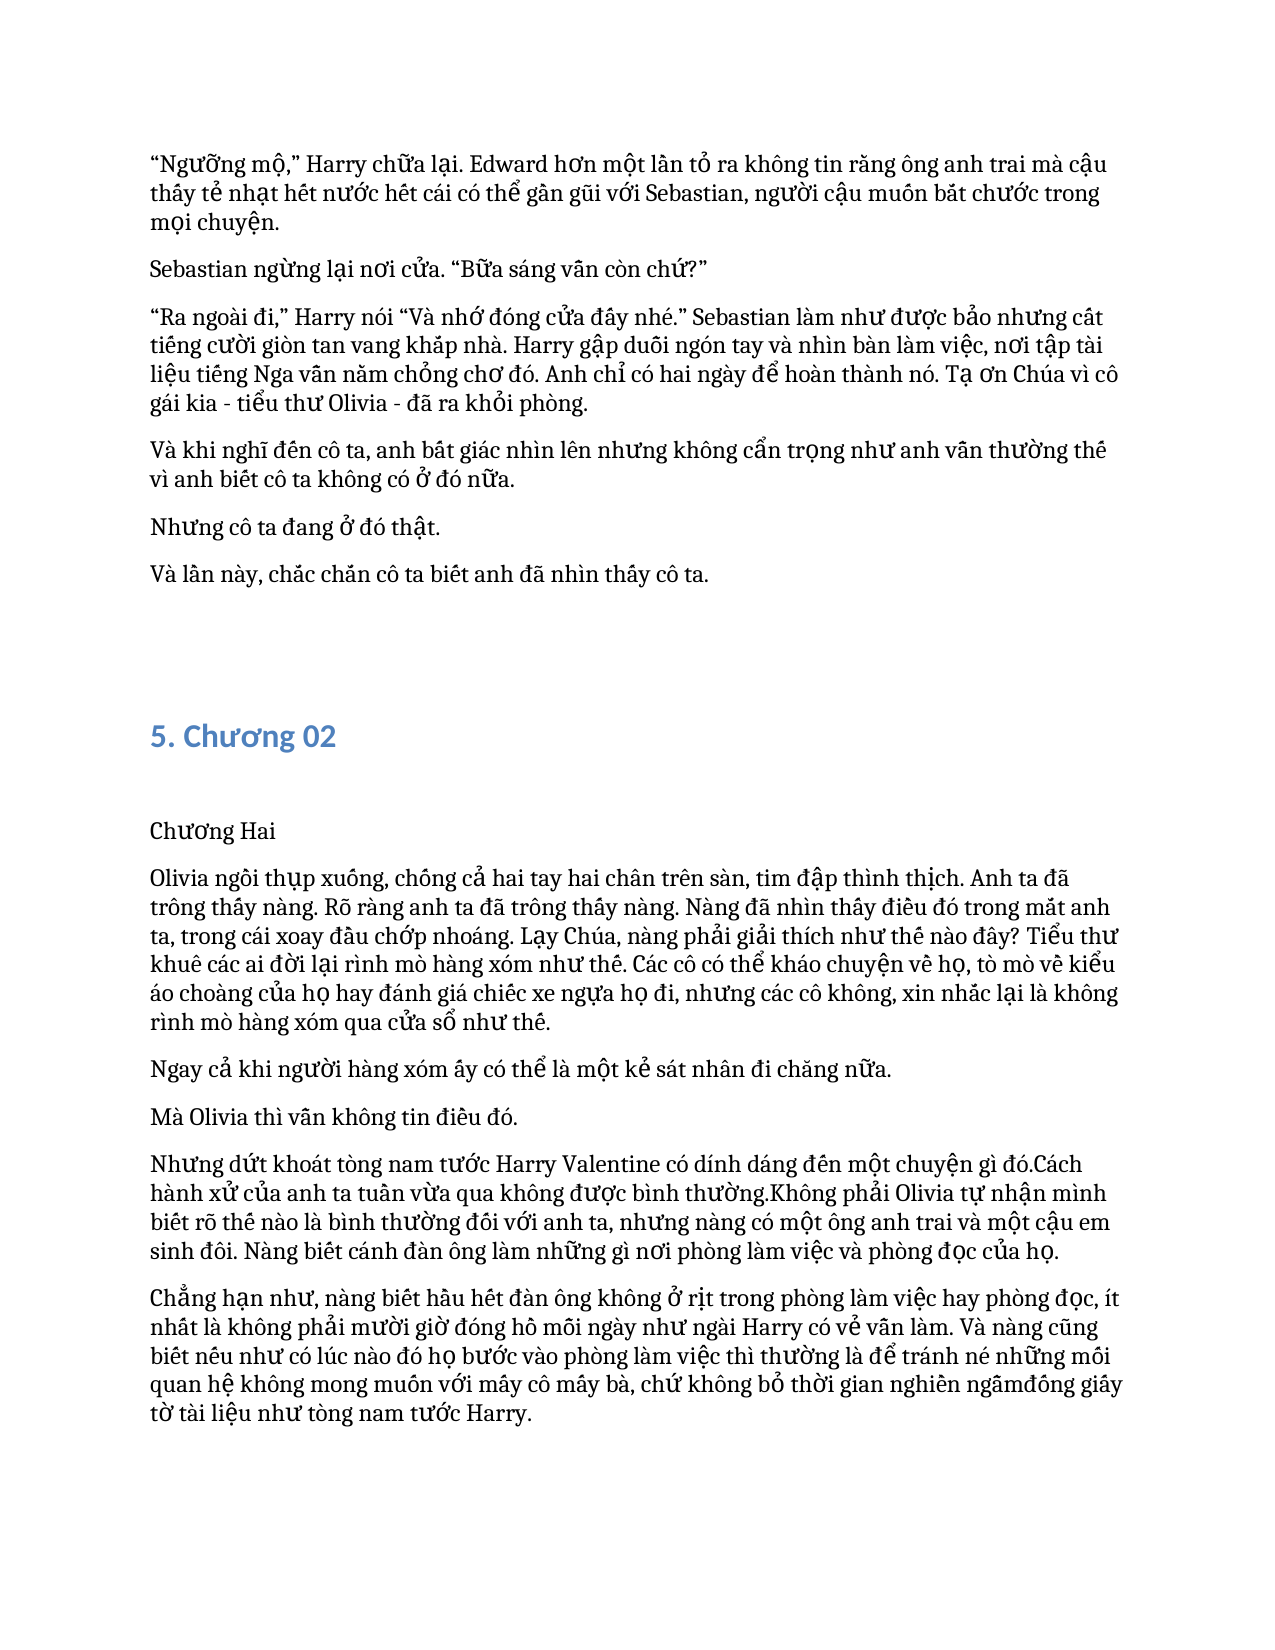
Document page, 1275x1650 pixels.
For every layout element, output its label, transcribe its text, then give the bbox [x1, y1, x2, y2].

subtitle 5. Chương 02 [150, 714, 1125, 755]
text Chẳng hạn như, nàng biết hầu hết đàn ông không ở rịt trong phòng làm việc hay phòng đọc, ít nhất là không phải mười giờ đóng hồ mỗi ngày như ngài Harry có vẻ vẫn làm. Và nàng cũng biết nếu như có lúc nào đó họ bước vào phòng làm việc thì thường là để tránh né những mối quan hệ không mong muốn với mấy cô mấy bà, chứ không bỏ thời gian nghiền ngẫmđống giấy tờ tài liệu như tòng nam tước Harry. [150, 1284, 1125, 1428]
text Và khi nghĩ đến cô ta, anh bất giác nhìn lên nhưng không cẩn trọng như anh vẫn thường thế vì anh biết cô ta không có ở đó nữa. [150, 436, 1125, 494]
text Chương Hai [150, 759, 1125, 845]
text Ngay cả khi người hàng xóm ấy có thể là một kẻ sát nhân đi chăng nữa. [150, 1055, 1125, 1084]
text Olivia ngồi thụp xuống, chống cả hai tay hai chân trên sàn, tim đập thình thịch. Anh ta đã trông thấy nàng. Rõ ràng anh ta đã trông thấy nàng. Nàng đã nhìn thấy điều đó trong mắt anh ta, trong cái xoay đầu chớp nhoáng. Lạy Chúa, nàng phải giải thích như thế nào đây? Tiểu thư khuê các ai đời lại rình mò hàng xóm như thế. Các cô có thể kháo chuyện về họ, tò mò về kiểu áo choàng của họ hay đánh giá chiếc xe ngựa họ đi, nhưng các cô không, xin nhắc lại là không rình mò hàng xóm qua cửa sổ như thế. [150, 864, 1125, 1037]
text Nhưng cô ta đang ở đó thật. [150, 512, 1125, 541]
text “Ra ngoài đi,” Harry nói “Và nhớ đóng cửa đấy nhé.” Sebastian làm như được bảo nhưng cất tiếng cười giòn tan vang khắp nhà. Harry gập duỗi ngón tay và nhìn bàn làm việc, nơi tập tài liệu tiếng Nga vẫn nằm chỏng chơ đó. Anh chỉ có hai ngày để hoàn thành nó. Tạ ơn Chúa vì cô gái kia - tiểu thư Olivia - đã ra khỏi phòng. [150, 302, 1125, 417]
text Nhưng dứt khoát tòng nam tước Harry Valentine có dính dáng đến một chuyện gì đó.Cách hành xử của anh ta tuần vừa qua không được bình thường.Không phải Olivia tự nhận mình biết rõ thế nào là bình thường đối với anh ta, nhưng nàng có một ông anh trai và một cậu em sinh đôi. Nàng biết cánh đàn ông làm những gì nơi phòng làm việc và phòng đọc của họ. [150, 1150, 1125, 1265]
text Mà Olivia thì vẫn không tin điều đó. [150, 1103, 1125, 1132]
text “Ngưỡng mộ,” Harry chữa lại. Edward hơn một lần tỏ ra không tin rằng ông anh trai mà cậu thấy tẻ nhạt hết nước hết cái có thể gần gũi với Sebastian, người cậu muốn bắt chước trong mọi chuyện. [150, 150, 1125, 236]
text Sebastian ngừng lại nơi cửa. “Bữa sáng vẫn còn chứ?” [150, 255, 1125, 284]
text Và lần này, chắc chắn cô ta biết anh đã nhìn thấy cô ta. [150, 560, 1125, 589]
